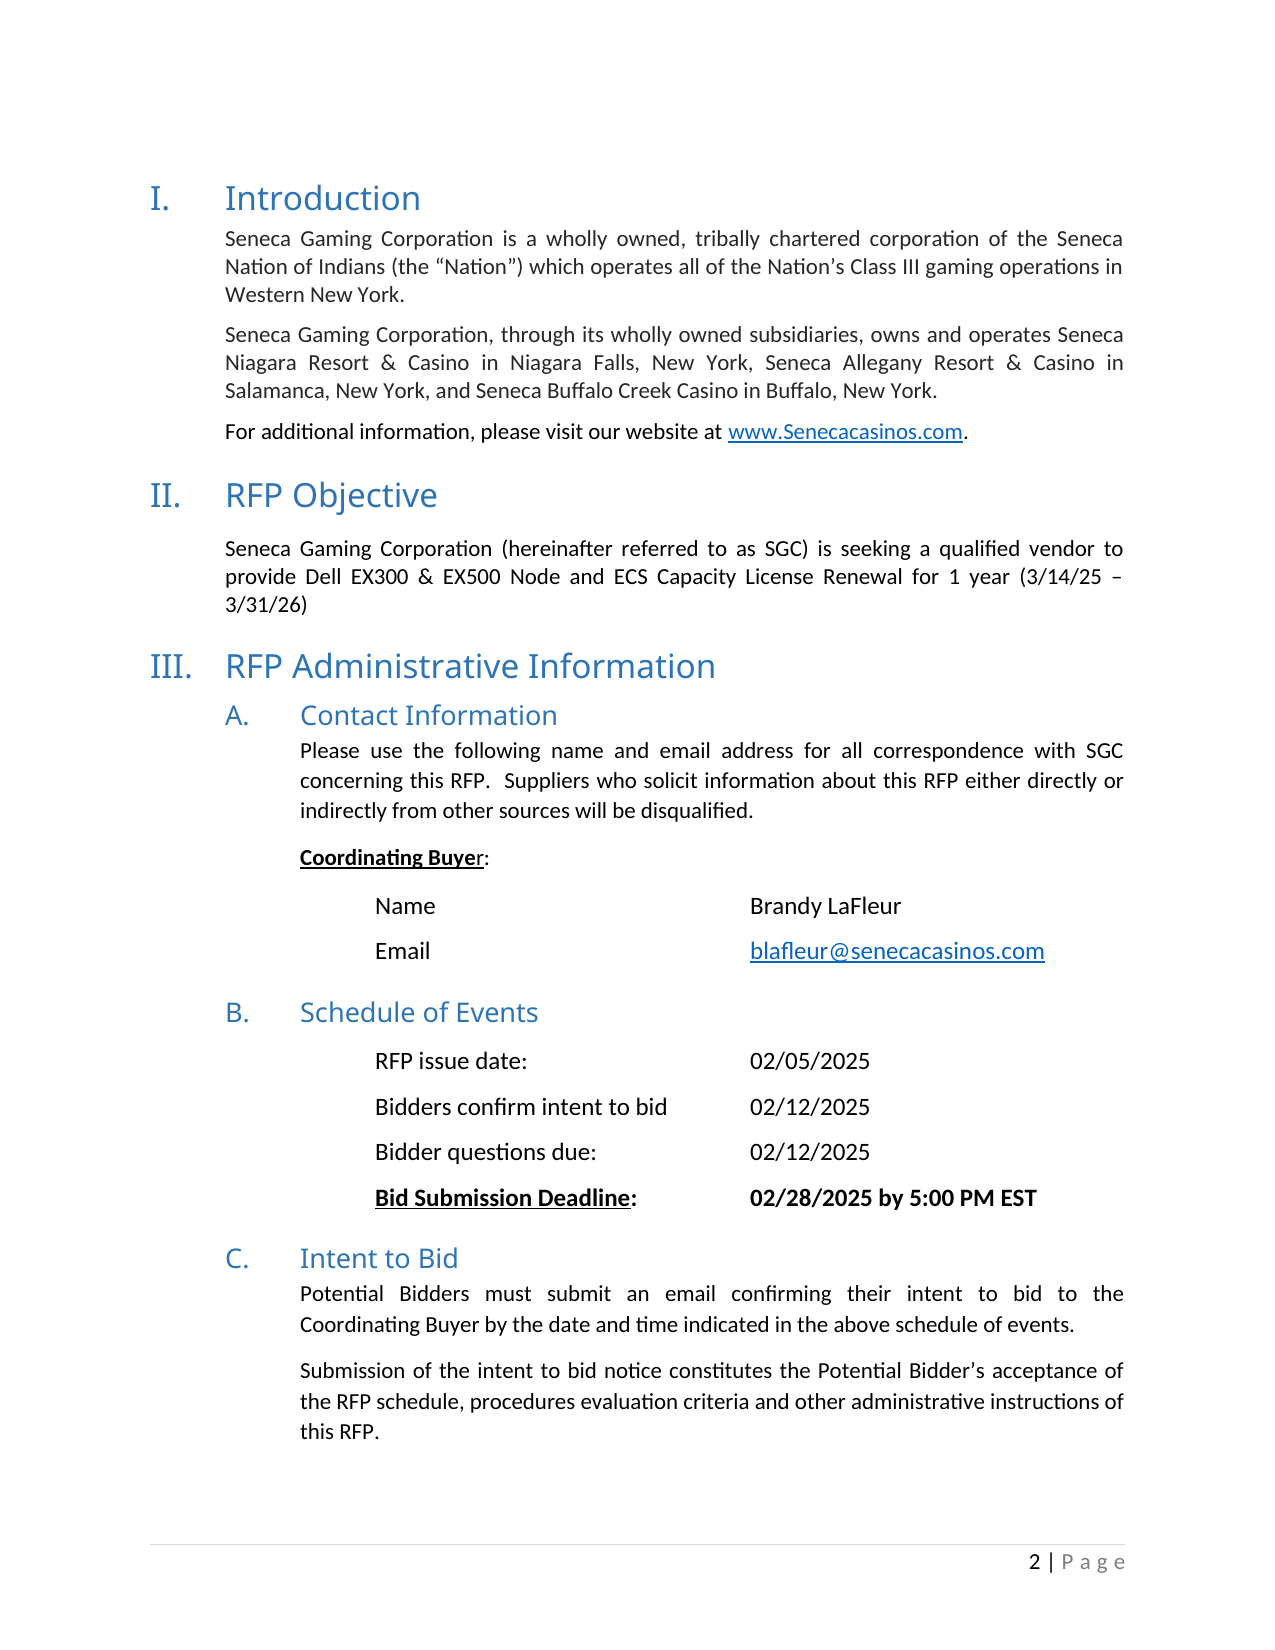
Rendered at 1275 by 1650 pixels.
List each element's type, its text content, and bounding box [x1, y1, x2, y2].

text For additional information, please visit our website at www.Senecacasinos.com. [225, 417, 1125, 445]
text Please use the following name and email address for all correspondence with SGC concerning this RFP. Suppliers who solicit information about this RFP either directly or indirectly from other sources will be disqualified. [300, 736, 1125, 824]
subtitle Intent to Bid [225, 1240, 1125, 1277]
subtitle Introduction [150, 175, 1125, 220]
subtitle Contact Information [225, 696, 1125, 733]
text Bidders confirm intent to bid 02/12/2025 [300, 1091, 1125, 1121]
text Email blafleur@senecacasinos.com [300, 935, 1125, 966]
text Seneca Gaming Corporation (hereinafter referred to as SGC) is seeking a qualified vendor to provide Dell EX300 & EX500 Node and ECS Capacity License Renewal for 1 year (3/14/25 – 3/31/26) [225, 534, 1125, 618]
subtitle RFP Objective [150, 472, 1125, 518]
text Potential Bidders must submit an email confirming their intent to bid to the Coordinating Buyer by the date and time indicated in the above schedule of events. [300, 1279, 1125, 1338]
text RFP issue date: 02/05/2025 [300, 1046, 1125, 1076]
text Submission of the intent to bid notice constitutes the Potential Bidder’s acceptance of the RFP schedule, procedures evaluation criteria and other administrative instructions of this RFP. [300, 1357, 1125, 1445]
text Seneca Gaming Corporation, through its wholly owned subsidiaries, owns and operates Seneca Niagara Resort & Casino in Niagara Falls, New York, Seneca Allegany Resort & Casino in Salamanca, New York, and Seneca Buffalo Creek Casino in Buffalo, New York. [225, 321, 1125, 404]
text Coordinating Buyer: [225, 843, 1125, 871]
text Bidder questions due: 02/12/2025 [300, 1136, 1125, 1167]
subtitle Schedule of Events [225, 993, 1125, 1030]
text Name Brandy LaFleur [300, 890, 1125, 920]
subtitle RFP Administrative Information [150, 643, 1125, 688]
text Bid Submission Deadline: 02/28/2025 by 5:00 PM EST [375, 1182, 1125, 1212]
text Seneca Gaming Corporation is a wholly owned, tribally chartered corporation of the Seneca Nation of Indians (the “Nation”) which operates all of the Nation’s Class III gaming operations in Western New York. [225, 224, 1125, 308]
